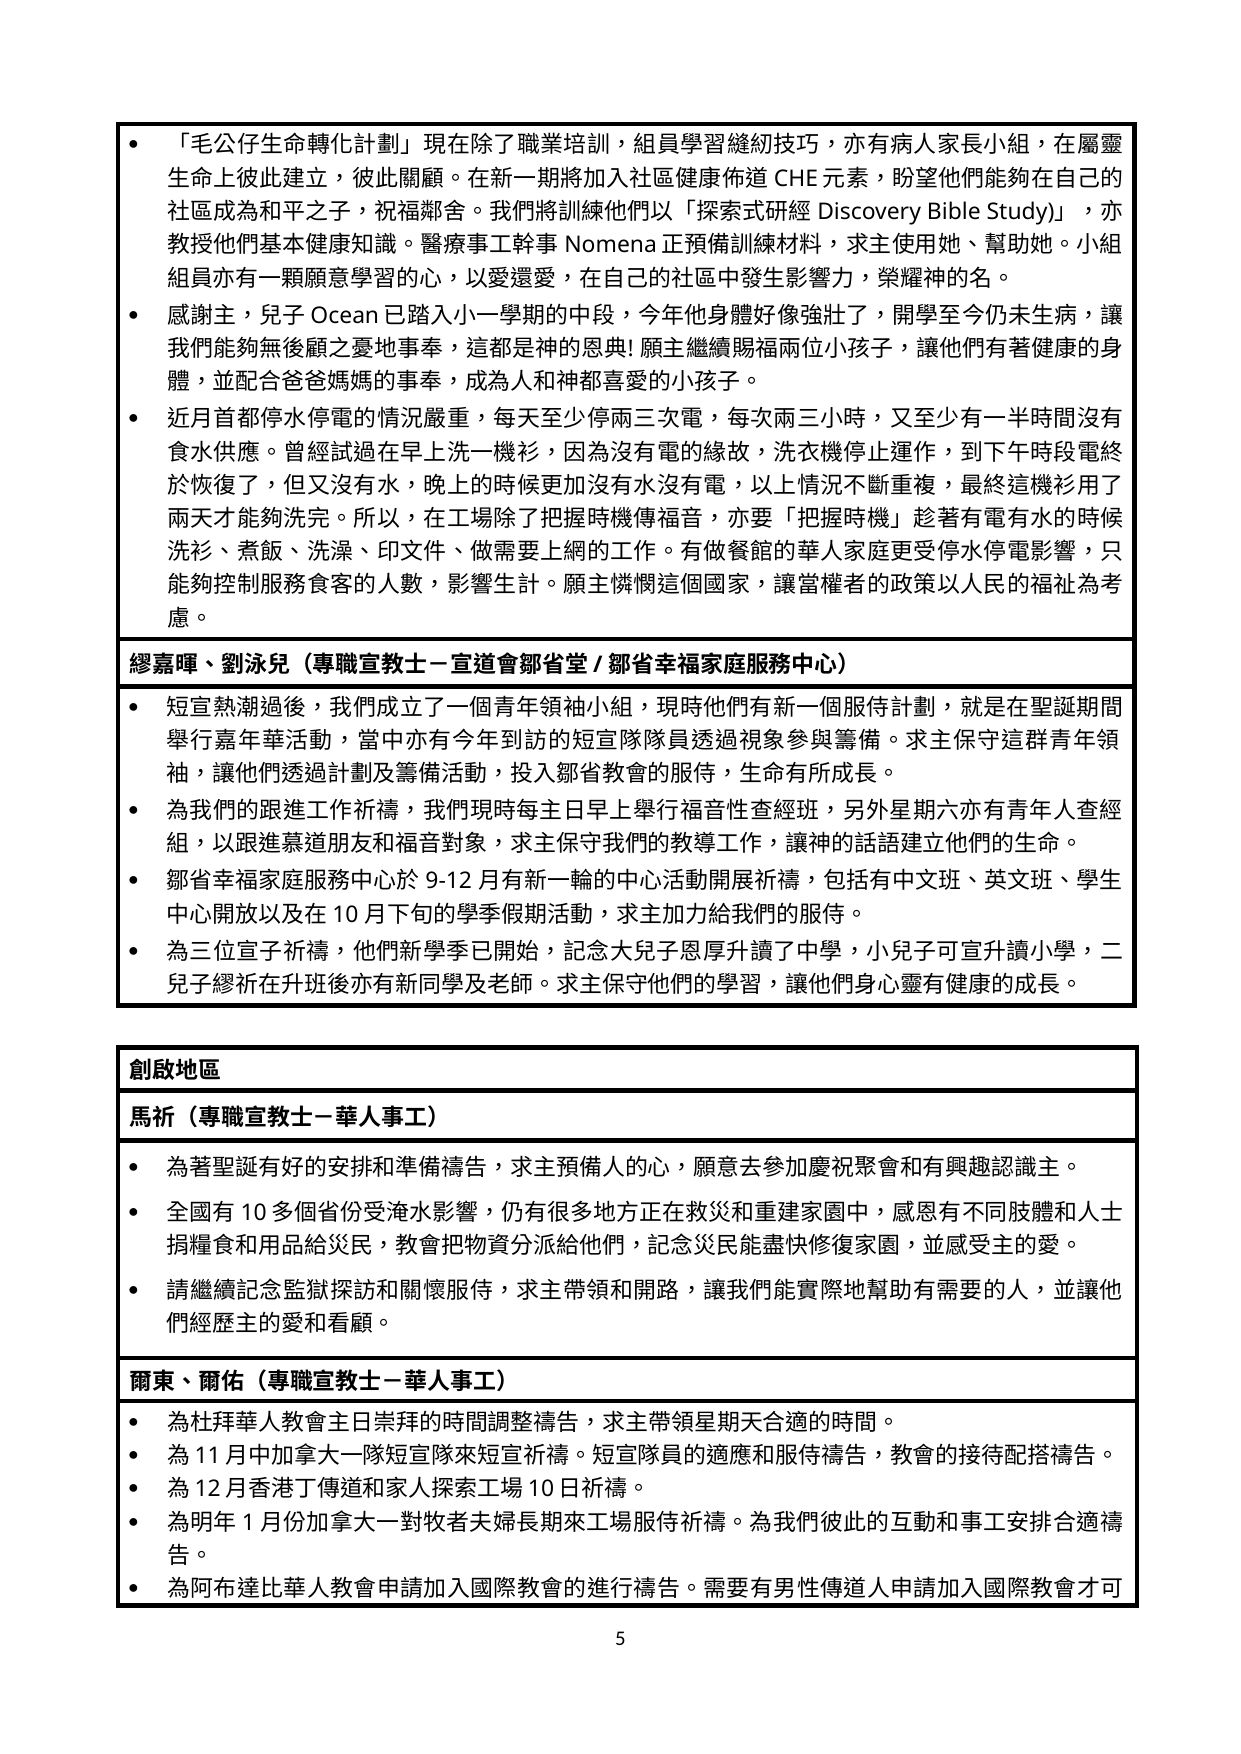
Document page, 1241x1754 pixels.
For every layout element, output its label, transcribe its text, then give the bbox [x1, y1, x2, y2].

table_cell 爾東、爾佑（專職宣教士－華人事工） [120, 1360, 1135, 1399]
table_cell 為著聖誕有好的安排和準備禱告，求主預備人的心，願意去參加慶祝聚會和有興趣認識主。 全國有10多個省份受淹水影響，仍有很多地方正在救災和重建家園中，感恩有不同肢體和人士捐糧食和用品給災民，教會把物資分派給他們，記念災民能盡快修復家園，並感受主的愛。 請繼續記念監獄探訪和關懷服侍，求主帶領和開路，讓我們能實際地幫助有需要的人，並讓他們經歷主的愛和看顧。 [120, 1143, 1135, 1356]
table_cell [120, 126, 1132, 637]
table_header 創啟地區 [120, 1050, 1135, 1088]
table_cell 短宣熱潮過後，我們成立了一個青年領袖小組，現時他們有新一個服侍計劃，就是在聖誕期間舉行嘉年華活動，當中亦有今年到訪的短宣隊隊員透過視象參與籌備。求主保守這群青年領袖，讓他們透過計劃及籌備活動，投入鄒省教會的服侍，生命有所成長。 為我們的跟進工作祈禱，我們現時每主日早上舉行福音性查經班，另外星期六亦有青年人查經 組，以跟進慕道朋友和福音對象，求主保守我們的教導工作，讓神的話語建立他們的生命。 鄒省幸福家庭服務中心於 9-12 月有新一輪的中心活動開展祈禱，包括有中文班、英文班、學生中心開放以及在 10 月下旬的學季假期活動，求主加力給我們的服侍。 為三位宣子祈禱，他們新學季已開始，記念大兒子恩厚升讀了中學，小兒子可宣升讀小學，二兒子繆祈在升班後亦有新同學及老師。求主保守他們的學習，讓他們身心靈有健康的成長。 [120, 689, 1132, 1003]
table_cell 繆嘉暉、劉泳兒（專職宣教士－宣道會鄒省堂 / 鄒省幸福家庭服務中心） [120, 641, 1132, 684]
table_cell 馬祈（專職宣教士－華人事工） [120, 1093, 1135, 1138]
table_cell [120, 1403, 1135, 1603]
